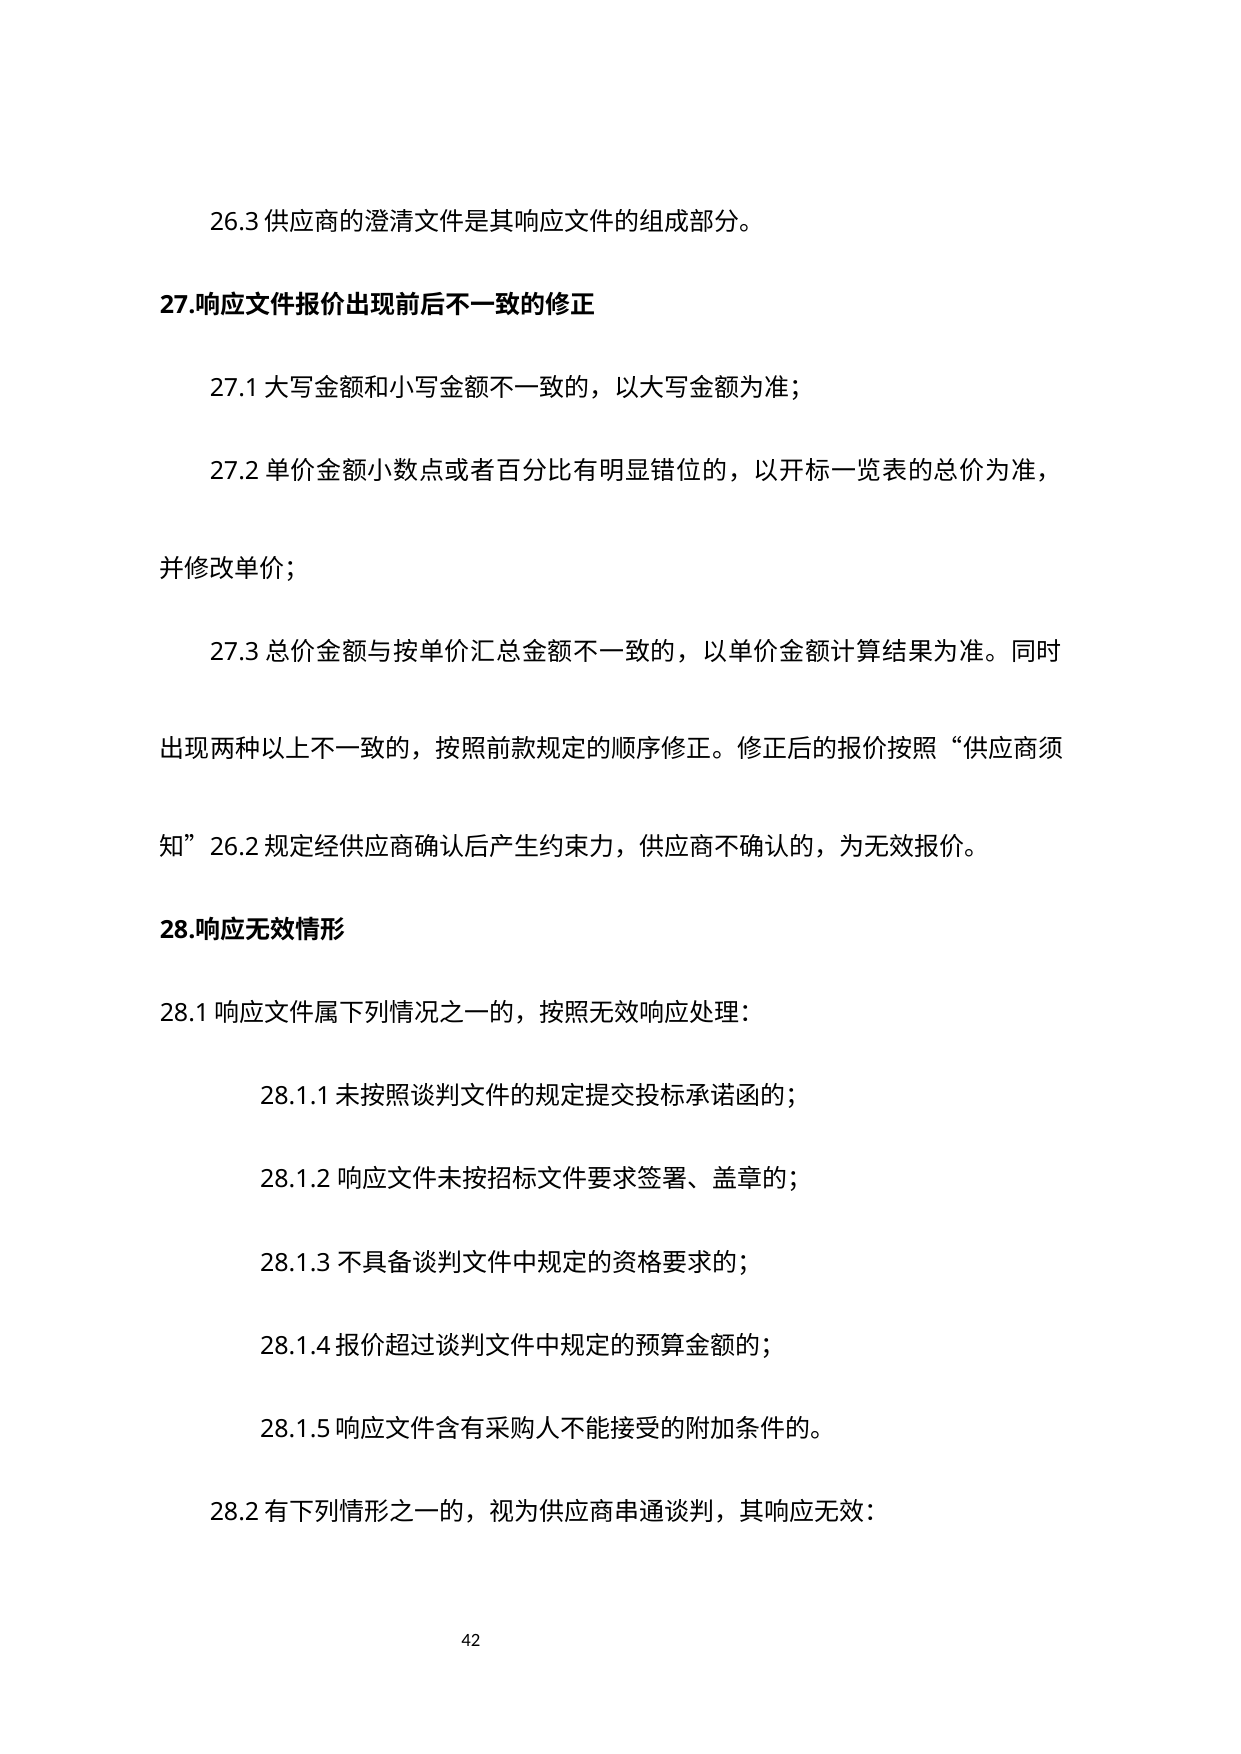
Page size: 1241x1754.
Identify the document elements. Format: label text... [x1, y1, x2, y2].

text 26.3供应商的澄清文件是其响应文件的组成部分。 [159, 187, 1063, 252]
list 28.1.4报价超过谈判文件中规定的预算金额的； [260, 1311, 1063, 1376]
text 28.2有下列情形之一的，视为供应商串通谈判，其响应无效： [159, 1477, 1063, 1542]
text 27.3总价金额与按单价汇总金额不一致的，以单价金额计算结果为准。同时出现两种以上不一致的，按照前款规定的顺序修正。修正后的报价按照“供应商须知”26.2规定经供应商确认后产生约束力，供应商不确认的，为无效报价。 [159, 617, 1063, 877]
list 响应文件含有采购人不能接受的附加条件的。 [260, 1394, 1063, 1459]
list 28.1.2 响应文件未按招标文件要求签署、盖章的； [260, 1144, 1063, 1209]
text 28.响应无效情形 [159, 895, 1063, 960]
list 28.1.1未按照谈判文件的规定提交投标承诺函的； [260, 1061, 1063, 1126]
text 27.1大写金额和小写金额不一致的，以大写金额为准； [159, 353, 1063, 418]
text 27.2单价金额小数点或者百分比有明显错位的，以开标一览表的总价为准，并修改单价； [159, 436, 1063, 599]
list 28.1.3 不具备谈判文件中规定的资格要求的； [260, 1228, 1063, 1293]
text 28.1响应文件属下列情况之一的，按照无效响应处理： [159, 978, 1063, 1043]
text 27.响应文件报价出现前后不一致的修正 [159, 270, 1063, 335]
